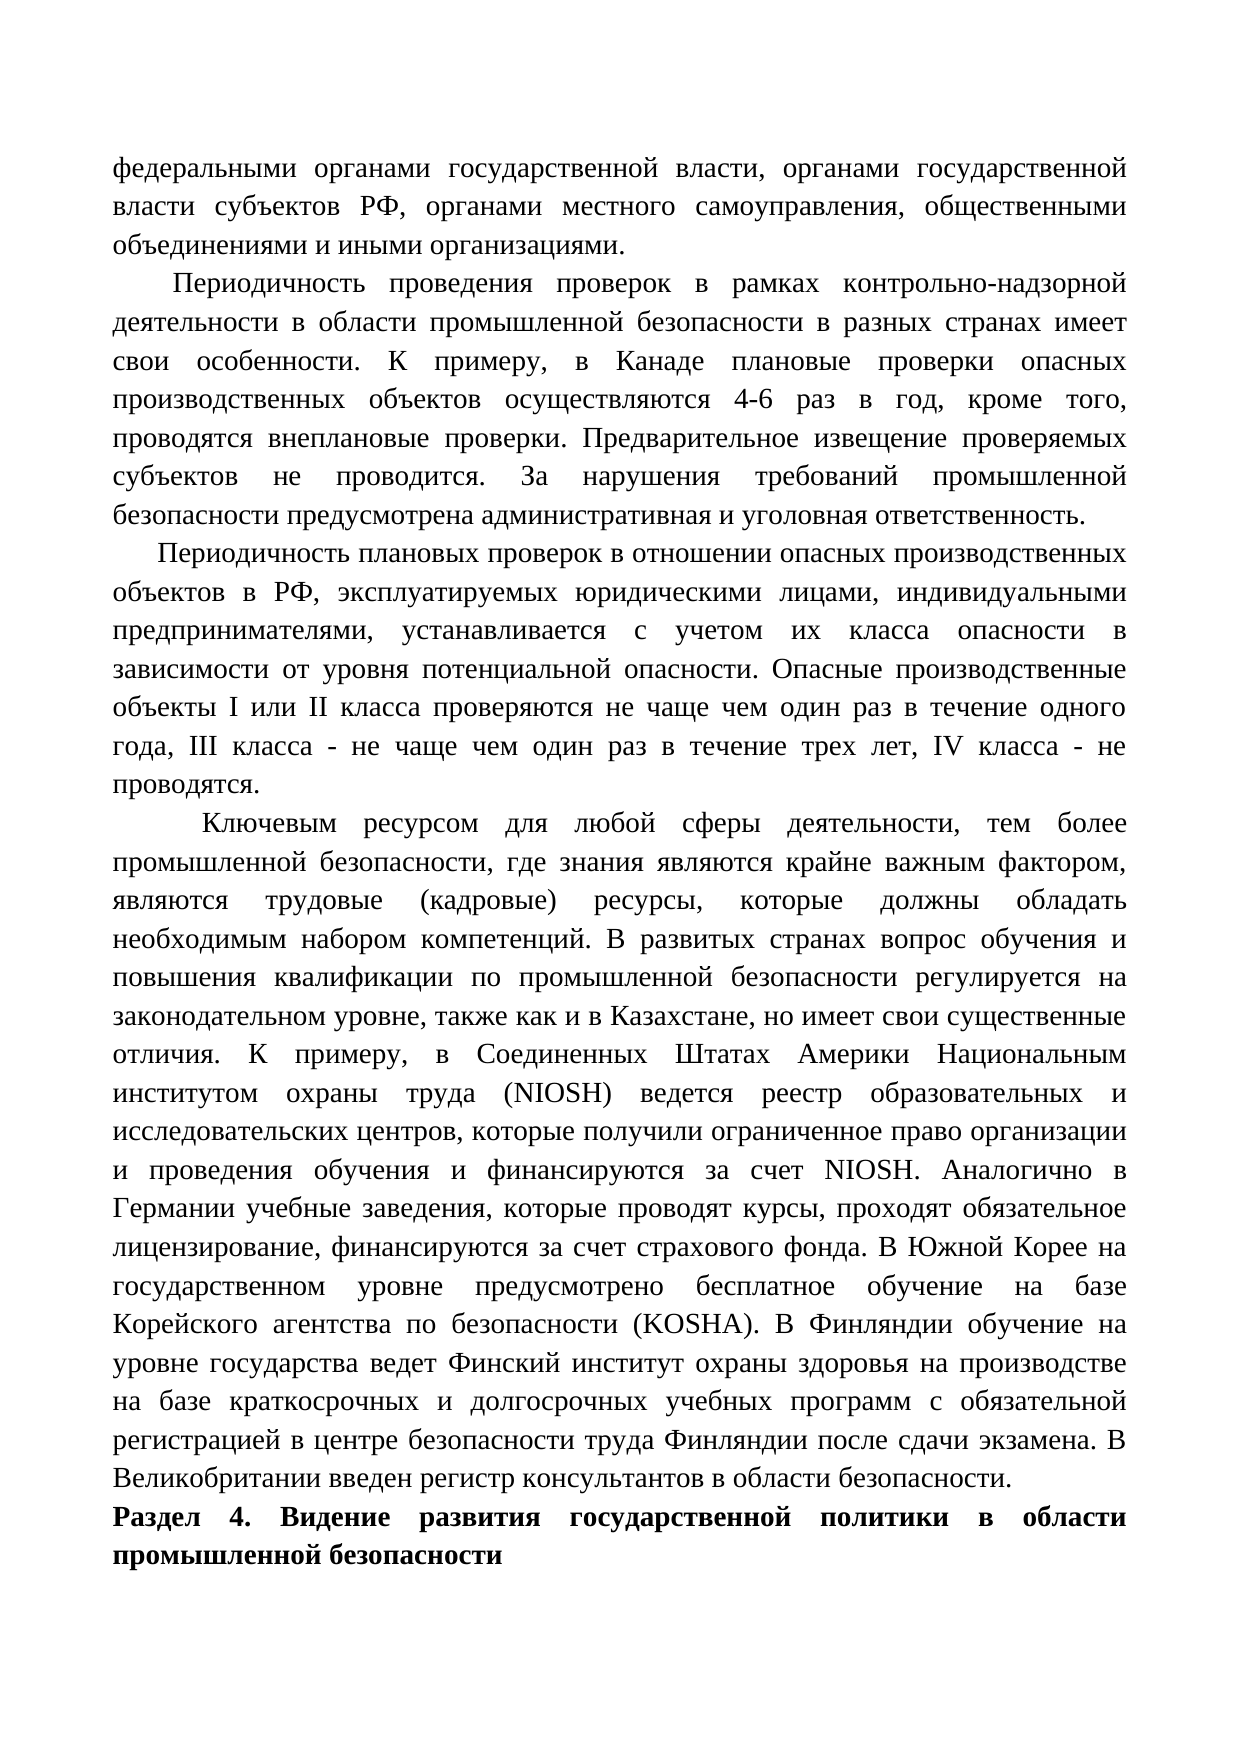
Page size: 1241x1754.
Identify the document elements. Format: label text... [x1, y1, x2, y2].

text Периодичность проведения проверок в рамках контрольно-надзорной деятельности в области промышленной безопасности в разных странах имеет свои особенности. К примеру, в Канаде плановые проверки опасных производственных объектов осуществляются 4-6 раз в год, кроме того, проводятся внеплановые проверки. Предварительное извещение проверяемых субъектов не проводится. За нарушения требований промышленной безопасности предусмотрена административная и уголовная ответственность. [112, 266, 1128, 530]
text Ключевым ресурсом для любой сферы деятельности, тем более промышленной безопасности, где знания являются крайне важным фактором, являются трудовые (кадровые) ресурсы, которые должны обладать необходимым набором компетенций. В развитых странах вопрос обучения и повышения квалификации по промышленной безопасности регулируется на законодательном уровне, также как и в Казахстане, но имеет свои существенные отличия. К примеру, в Соединенных Штатах Америки Национальным институтом охраны труда (NIOSH) ведется реестр образовательных и исследовательских центров, которые получили ограниченное право организации и проведения обучения и финансируются за счет NIOSH. Аналогично в Германии учебные заведения, которые проводят курсы, проходят обязательное лицензирование, финансируются за счет страхового фонда. В Южной Корее на государственном уровне предусмотрено бесплатное обучение на базе Корейского агентства по безопасности (KOSHA). В Финляндии обучение на уровне государства ведет Финский институт охраны здоровья на производстве на базе краткосрочных и долгосрочных учебных программ с обязательной регистрацией в центре безопасности труда Финляндии после сдачи экзамена. В Великобритании введен регистр консультантов в области безопасности. [112, 805, 1128, 1494]
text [112, 150, 1128, 261]
text Раздел 4. Видение развития государственной политики в области промышленной безопасности [112, 1499, 1128, 1571]
text Периодичность плановых проверок в отношении опасных производственных объектов в РФ, эксплуатируемых юридическими лицами, индивидуальными предпринимателями, устанавливается с учетом их класса опасности в зависимости от уровня потенциальной опасности. Опасные производственные объекты I или II класса проверяются не чаще чем один раз в течение одного года, III класса - не чаще чем один раз в течение трех лет, IV класса - не проводятся. [112, 535, 1128, 800]
